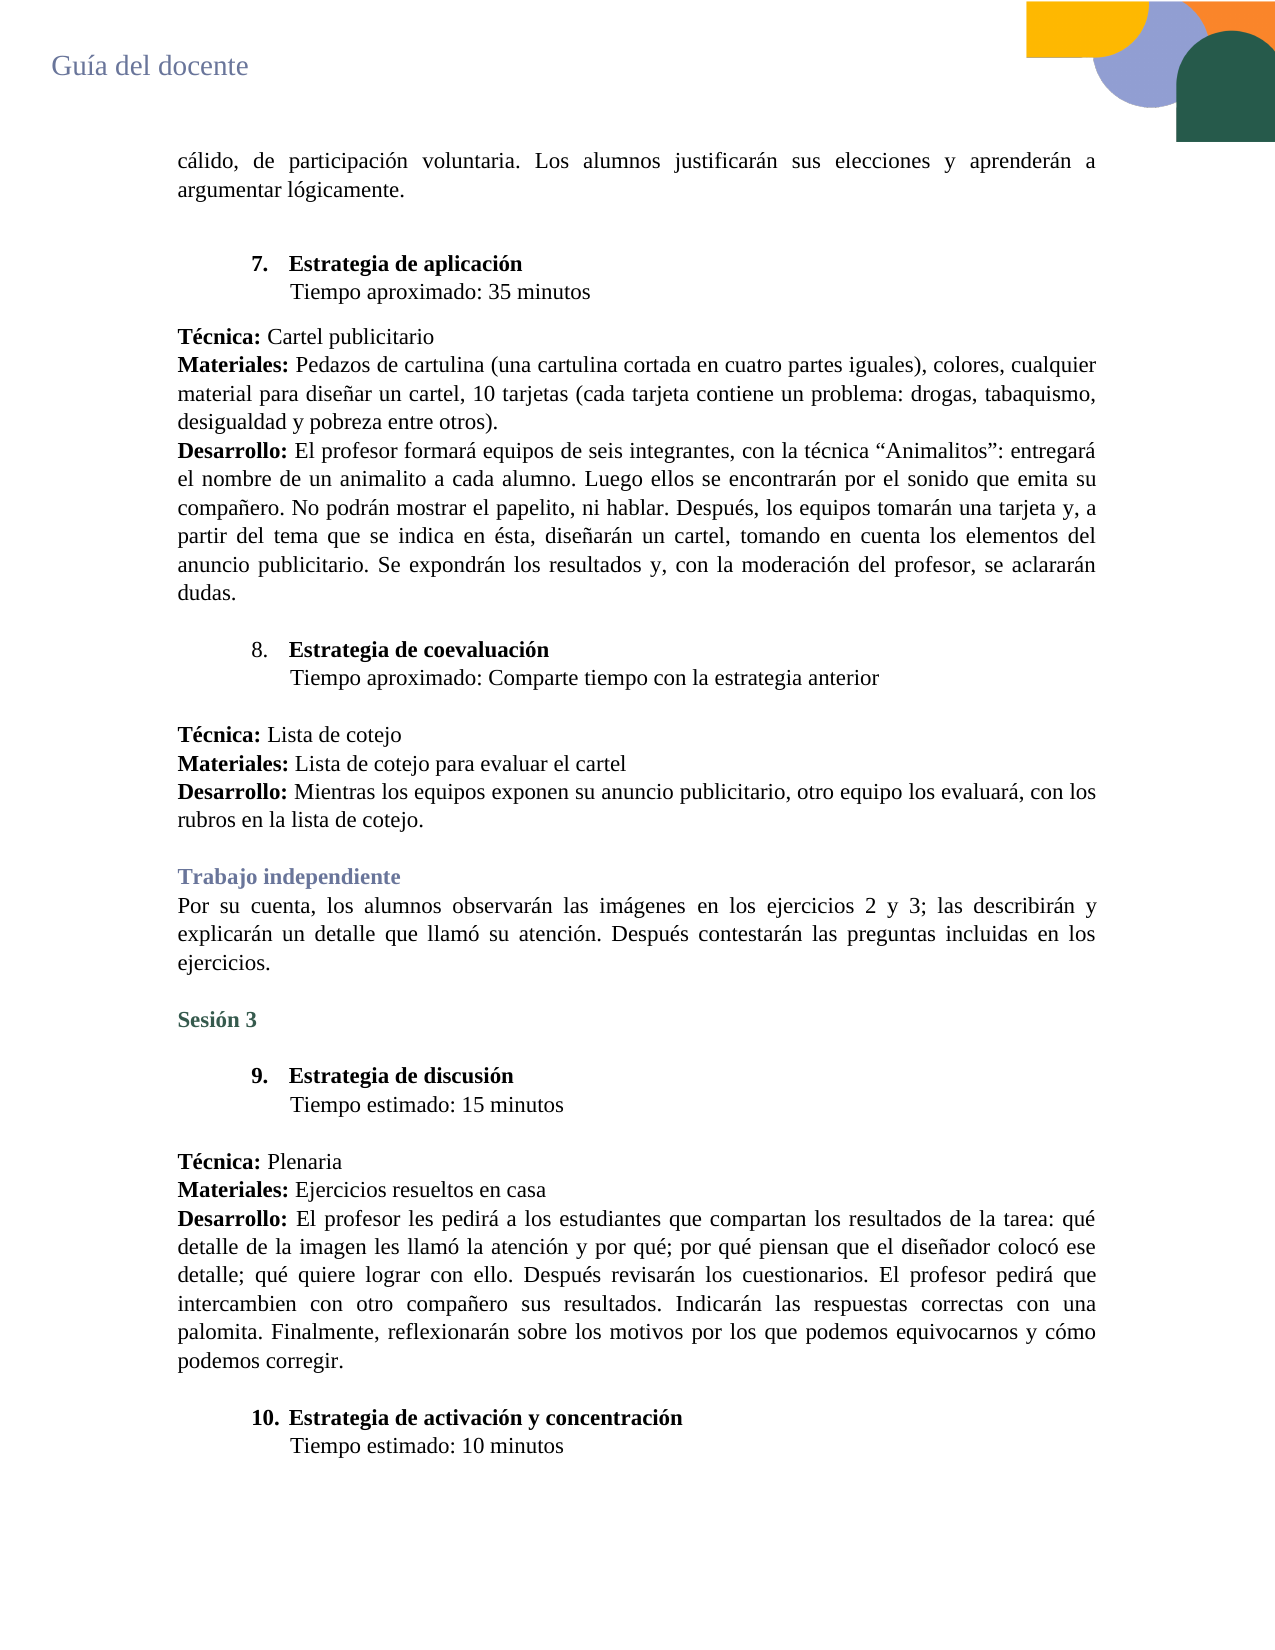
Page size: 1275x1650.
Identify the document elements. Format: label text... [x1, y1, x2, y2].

text Técnica: Cartel publicitario [177, 323, 1098, 349]
picture [1027, 2, 1275, 142]
text Técnica: Plenaria [177, 1148, 1098, 1174]
text Materiales: Ejercicios resueltos en casa [177, 1176, 1098, 1203]
text Sesión 3 [177, 1006, 1098, 1032]
text Materiales: Lista de cotejo para evaluar el cartel [177, 750, 1098, 776]
list Tiempo aproximado: Comparte tiempo con la estrategia anterior [290, 664, 1098, 691]
list Tiempo estimado: 10 minutos [290, 1432, 1098, 1458]
list Estrategia de activación y concentración [251, 1404, 1098, 1430]
text Materiales: Pedazos de cartulina (una cartulina cortada en cuatro partes iguales), colores, cualquier material para diseñar un cartel, 10 tarjetas (cada tarjeta contiene un problema: drogas, tabaquismo, desigualdad y pobreza entre otros). [177, 352, 1098, 435]
text Técnica: Lista de cotejo [177, 721, 1098, 748]
text Desarrollo: Mientras los equipos exponen su anuncio publicitario, otro equipo los evaluará, con los rubros en la lista de cotejo. [177, 778, 1098, 833]
text Por su cuenta, los alumnos observarán las imágenes en los ejercicios 2 y 3; las describirán y explicarán un detalle que llamó su atención. Después contestarán las preguntas incluidas en los ejercicios. [177, 892, 1098, 975]
list Tiempo estimado: 15 minutos [290, 1091, 1098, 1117]
text Trabajo independiente [177, 863, 1098, 890]
text Desarrollo: El profesor formará equipos de seis integrantes, con la técnica “Animalitos”: entregará el nombre de un animalito a cada alumno. Luego ellos se encontrarán por el sonido que emita su compañero. No podrán mostrar el papelito, ni hablar. Después, los equipos tomarán una tarjeta y, a partir del tema que se indica en ésta, diseñarán un cartel, tomando en cuenta los elementos del anuncio publicitario. Se expondrán los resultados y, con la moderación del profesor, se aclararán dudas. [177, 437, 1098, 605]
list Tiempo aproximado: 35 minutos [290, 278, 1098, 304]
list Estrategia de coevaluación [251, 636, 1098, 662]
text Desarrollo: El profesor les pedirá a los estudiantes que compartan los resultados de la tarea: qué detalle de la imagen les llamó la atención y por qué; por qué piensan que el diseñador colocó ese detalle; qué quiere lograr con ello. Después revisarán los cuestionarios. El profesor pedirá que intercambien con otro compañero sus resultados. Indicarán las respuestas correctas con una palomita. Finalmente, reflexionarán sobre los motivos por los que podemos equivocarnos y cómo podemos corregir. [177, 1205, 1098, 1373]
list Estrategia de aplicación [251, 249, 1098, 276]
list Estrategia de discusión [251, 1062, 1098, 1089]
